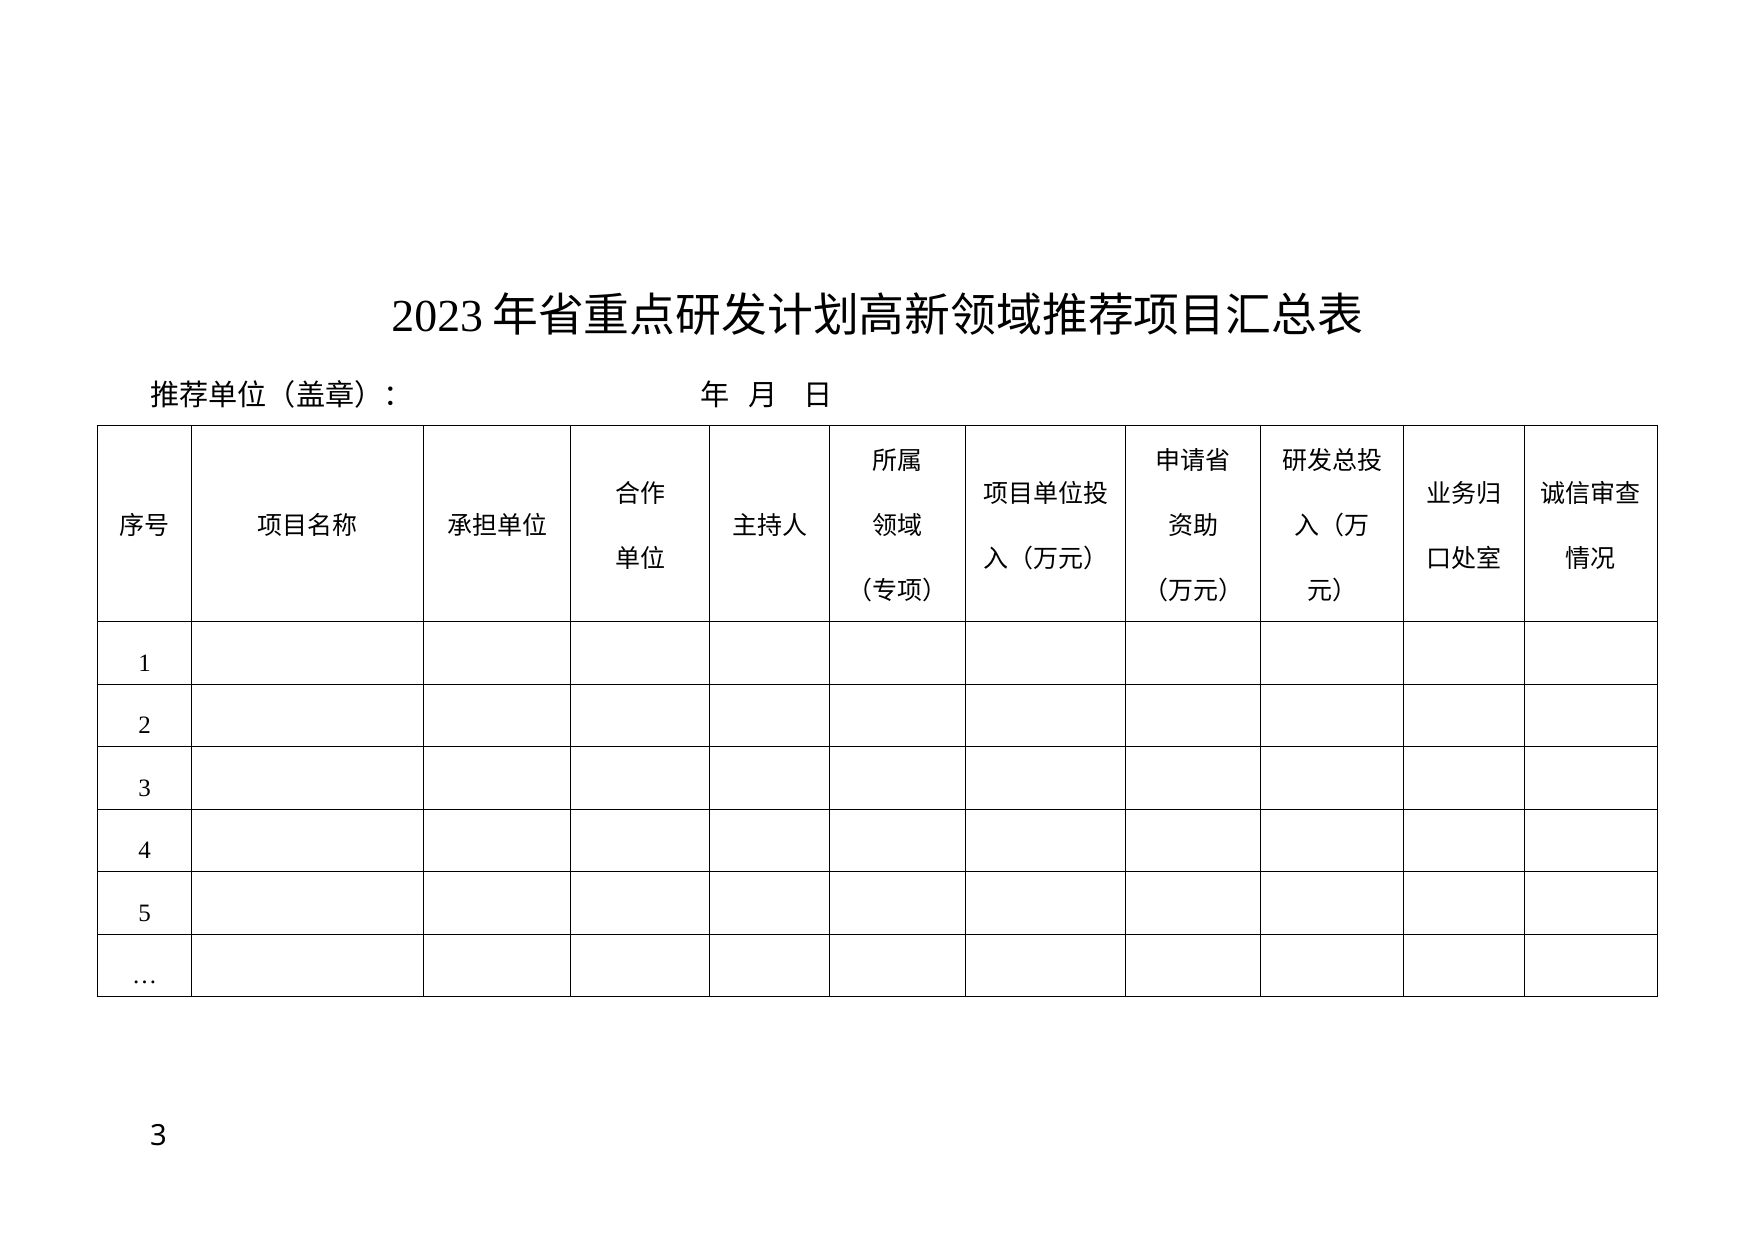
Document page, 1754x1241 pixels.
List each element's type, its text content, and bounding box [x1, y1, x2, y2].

table_cell [192, 747, 423, 809]
table_cell [1404, 685, 1524, 746]
table_cell [424, 935, 570, 996]
table_cell [1525, 872, 1657, 934]
table_header 诚信审查情况 [1525, 426, 1657, 621]
table_cell [1261, 747, 1403, 809]
table_cell [710, 685, 829, 746]
table_cell [424, 622, 570, 684]
table_cell [1261, 872, 1403, 934]
table_cell [571, 810, 709, 871]
table_cell [1404, 810, 1524, 871]
table_header 申请省 资助 （万元） [1126, 426, 1260, 621]
table_cell [830, 935, 965, 996]
table_cell [1404, 872, 1524, 934]
table_cell [966, 872, 1125, 934]
table_header 项目名称 [192, 426, 423, 621]
table_cell [192, 872, 423, 934]
table_cell [571, 747, 709, 809]
table_cell … [98, 935, 191, 996]
table_header 承担单位 [424, 426, 570, 621]
table_cell [1525, 747, 1657, 809]
table_cell [192, 935, 423, 996]
table_cell [710, 747, 829, 809]
table_cell [1404, 622, 1524, 684]
table_cell [424, 747, 570, 809]
table_cell [710, 872, 829, 934]
table_cell [1126, 747, 1260, 809]
table_cell [710, 622, 829, 684]
table_cell [1261, 935, 1403, 996]
table_cell [966, 935, 1125, 996]
table_cell [192, 685, 423, 746]
table_header 合作 单位 [571, 426, 709, 621]
table_header 所属 领域 （专项） [830, 426, 965, 621]
table_cell [710, 810, 829, 871]
table_cell 5 [98, 872, 191, 934]
table_cell [830, 810, 965, 871]
table_cell [1126, 685, 1260, 746]
table_cell [571, 685, 709, 746]
table_cell [830, 685, 965, 746]
table_cell [966, 810, 1125, 871]
table_cell [571, 622, 709, 684]
table_cell [424, 810, 570, 871]
table_header 项目单位投入（万元） [966, 426, 1125, 621]
table_cell [1261, 622, 1403, 684]
table_cell [1261, 810, 1403, 871]
table_cell 4 [98, 810, 191, 871]
table_header 序号 [98, 426, 191, 621]
table_cell [571, 935, 709, 996]
table_header 主持人 [710, 426, 829, 621]
table_cell [424, 685, 570, 746]
table_cell [1525, 810, 1657, 871]
table_cell 2 [98, 685, 191, 746]
text 2023年省重点研发计划高新领域推荐项目汇总表 [150, 263, 1604, 360]
table_cell 3 [98, 747, 191, 809]
table_cell [966, 685, 1125, 746]
table_cell [1525, 935, 1657, 996]
table_cell [710, 935, 829, 996]
table_cell [1126, 622, 1260, 684]
table_cell [1404, 747, 1524, 809]
table_cell [192, 810, 423, 871]
table_cell [830, 747, 965, 809]
table_cell [1525, 622, 1657, 684]
table_cell [1525, 685, 1657, 746]
table_cell [424, 872, 570, 934]
table_cell [1126, 935, 1260, 996]
table_cell 1 [98, 622, 191, 684]
table_cell [1261, 685, 1403, 746]
table_cell [192, 622, 423, 684]
table_cell [830, 872, 965, 934]
text 推荐单位（盖章）： 年 月 日 [150, 360, 1604, 425]
table_cell [830, 622, 965, 684]
table_cell [966, 747, 1125, 809]
table_header 研发总投入（万元） [1261, 426, 1403, 621]
table_cell [1404, 935, 1524, 996]
table_header 业务归口处室 [1404, 426, 1524, 621]
table_cell [1126, 872, 1260, 934]
table_cell [966, 622, 1125, 684]
table_cell [1126, 810, 1260, 871]
table_cell [571, 872, 709, 934]
